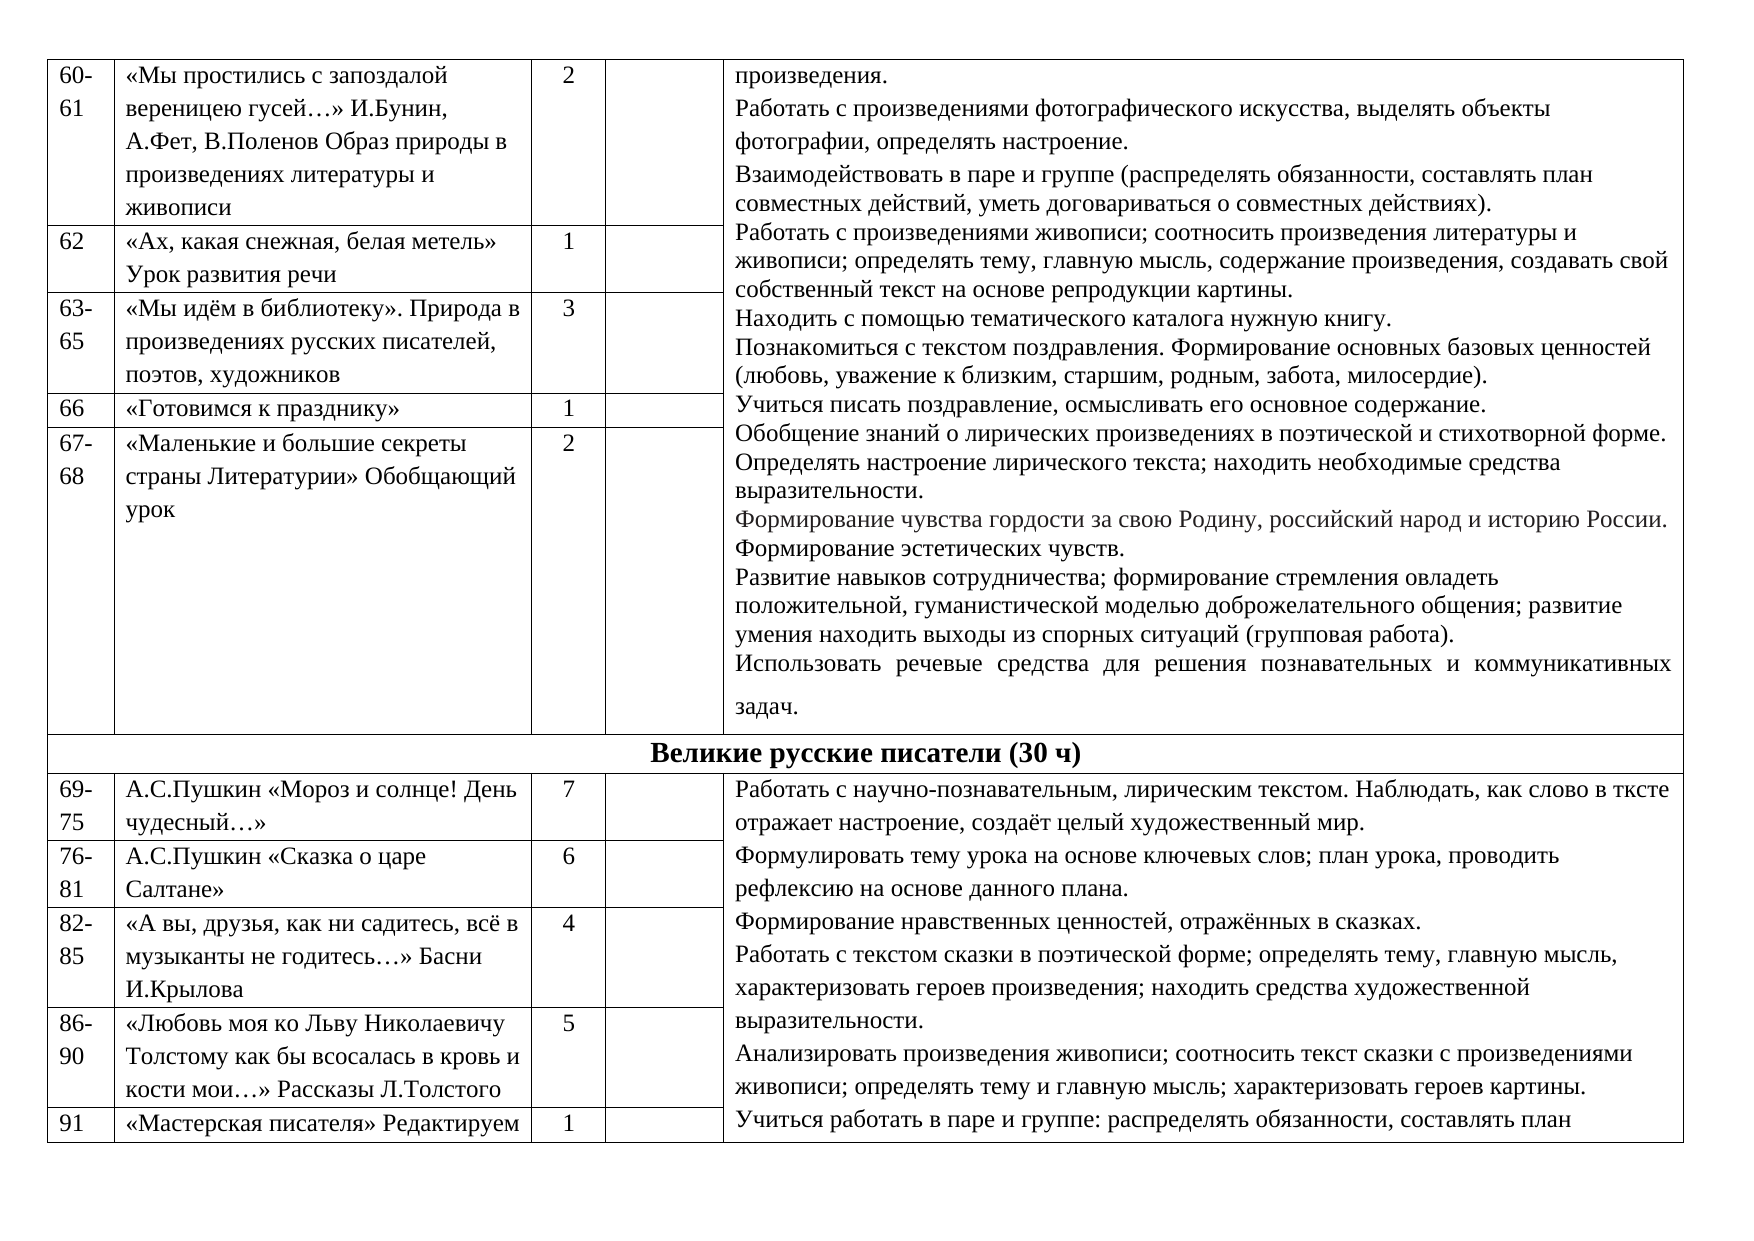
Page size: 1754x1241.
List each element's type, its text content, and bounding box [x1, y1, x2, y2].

table_cell «Мы идём в библиотеку». Природа в произведениях русских писателей, поэтов, художников [115, 293, 531, 392]
table_cell 5 [532, 1008, 605, 1107]
table_cell [606, 1008, 723, 1107]
table_cell 66 [48, 394, 114, 427]
table_cell 6 [532, 841, 605, 907]
table_cell [606, 1108, 723, 1142]
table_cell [115, 1108, 531, 1142]
table_cell 67-68 [48, 428, 114, 734]
table_cell [606, 841, 723, 907]
table_cell 1 [532, 226, 605, 292]
table_cell 1 [532, 394, 605, 427]
table_cell «Маленькие и большие секреты страны Литературии» Обобщающий урок [115, 428, 531, 734]
table_cell А.С.Пушкин «Сказка о царе Салтане» [115, 841, 531, 907]
table_cell 1 [532, 1108, 605, 1142]
table_cell Великие русские писатели (30 ч) [48, 735, 1683, 773]
table_cell 2 [532, 60, 605, 225]
table_cell «Готовимся к празднику» [115, 394, 531, 427]
table_cell [606, 428, 723, 734]
table_cell 2 [532, 428, 605, 734]
table_cell 3 [532, 293, 605, 392]
table_cell [606, 226, 723, 292]
table_cell А.С.Пушкин «Мороз и солнце! День чудесный…» [115, 774, 531, 840]
table_cell 76-81 [48, 841, 114, 907]
table_cell «Мы простились с запоздалой вереницею гусей…» И.Бунин, А.Фет, В.Поленов Образ природы в произведениях литературы и живописи [115, 60, 531, 225]
table_cell [606, 774, 723, 840]
table_cell 86-90 [48, 1008, 114, 1107]
table_cell [606, 394, 723, 427]
table_cell Работать с научно-познавательным, лирическим текстом. Наблюдать, как слово в тксте отражает настроение, создаёт целый художественный мир. Формулировать тему урока на основе ключевых слов; план урока, проводить рефлексию на основе данного плана. Формирование нравственных ценностей, отражённых в сказках. Работать с текстом сказки в поэтической форме; определять тему, главную мысль, характеризовать героев произведения; находить средства художественной выразительности. Анализировать произведения живописи; соотносить текст сказки с произведениями живописи; определять тему и главную мысль; характеризовать героев картины. Учиться работать в паре и группе: распределять обязанности, составлять план совместных действий, уметь договариваться о совместных действиях. Формирование нравственных позиций на основе высокохудожественных текстов (благородство, дружба, понимание, сочувствие). Осваивать основные литературоведческие понятия: рассказ, герой, лирический текст, сюжет. Работать с прозаическим текстом (определение основных сюжетных линий, характеристика героя, главная мысль произведения). Редактировать собственный текст, составленный на основе интерпретации данного. Работать с книгой (определять необходимую информацию по обложке книги, работать с оглавлением книги; соотносить иллюстрацию с содержанием книги) Формирование чувства гордости за свою Родину, российский народ и историю России. Развитие самостоятельности, личной ответственности за свои поступки на основе представлений о нравственных нормах общения. Формирование эстетических чувств. Развитие этических чувств, доброжелательности и эмоционально-нравственной отзывчивости, понимания и сопереживания чувствам других людей. Развитие навыков сотрудничества; формирование стремления овладеть положительной, гуманистической моделью доброжелательного общения; развитие умения находить выходы из спорных ситуаций (работа вгруппе). Овладевать навыками смыслового чтения текстов различных видов и жанров, осознанно строить речевое высказывание в соответствии с задачами коммуникации и составлять тексты в устной и письменной форме. Использовать речевые средства для решения познавательных и коммуникативных задач. Овладевать логическими действиями сравнения, анализа, синтеза, обобщения, установление аналогий и причинно-следственных связей, построения рассуждений. [724, 774, 1683, 1142]
table_cell [606, 60, 723, 225]
table_cell 69-75 [48, 774, 114, 840]
table_cell «А вы, друзья, как ни садитесь, всё в музыканты не годитесь…» Басни И.Крылова [115, 908, 531, 1007]
table_cell 7 [532, 774, 605, 840]
table_cell 82-85 [48, 908, 114, 1007]
table_cell [606, 908, 723, 1007]
table_cell 4 [532, 908, 605, 1007]
table_cell «Любовь моя ко Льву Николаевичу Толстому как бы всосалась в кровь и кости мои…» Рассказы Л.Толстого [115, 1008, 531, 1107]
table_cell 60-61 [48, 60, 114, 225]
table_cell 62 [48, 226, 114, 292]
table_cell 63-65 [48, 293, 114, 392]
table_cell 91 [48, 1108, 114, 1142]
table_cell «Ах, какая снежная, белая метель» Урок развития речи [115, 226, 531, 292]
table_cell [606, 293, 723, 392]
